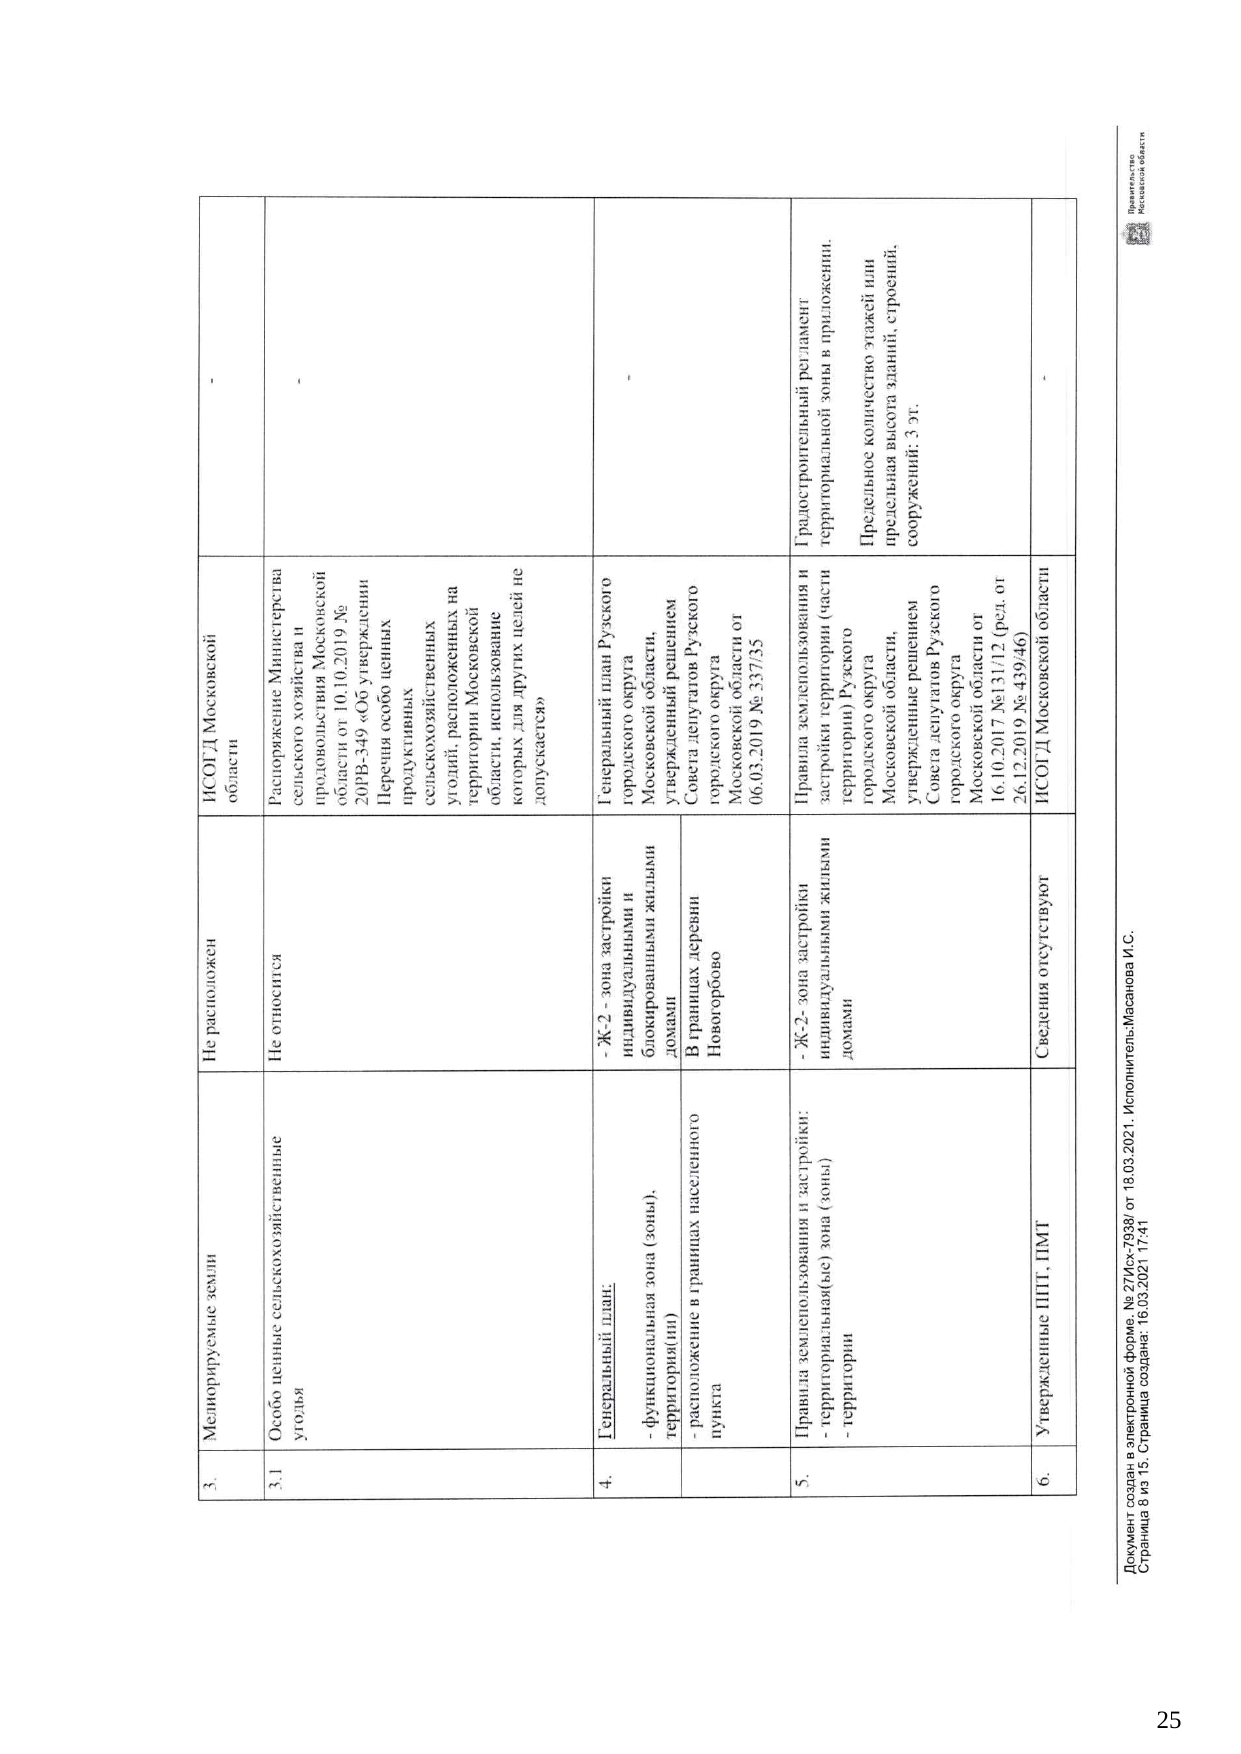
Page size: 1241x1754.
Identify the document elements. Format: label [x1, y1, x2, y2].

picture [103, 88, 1182, 1628]
